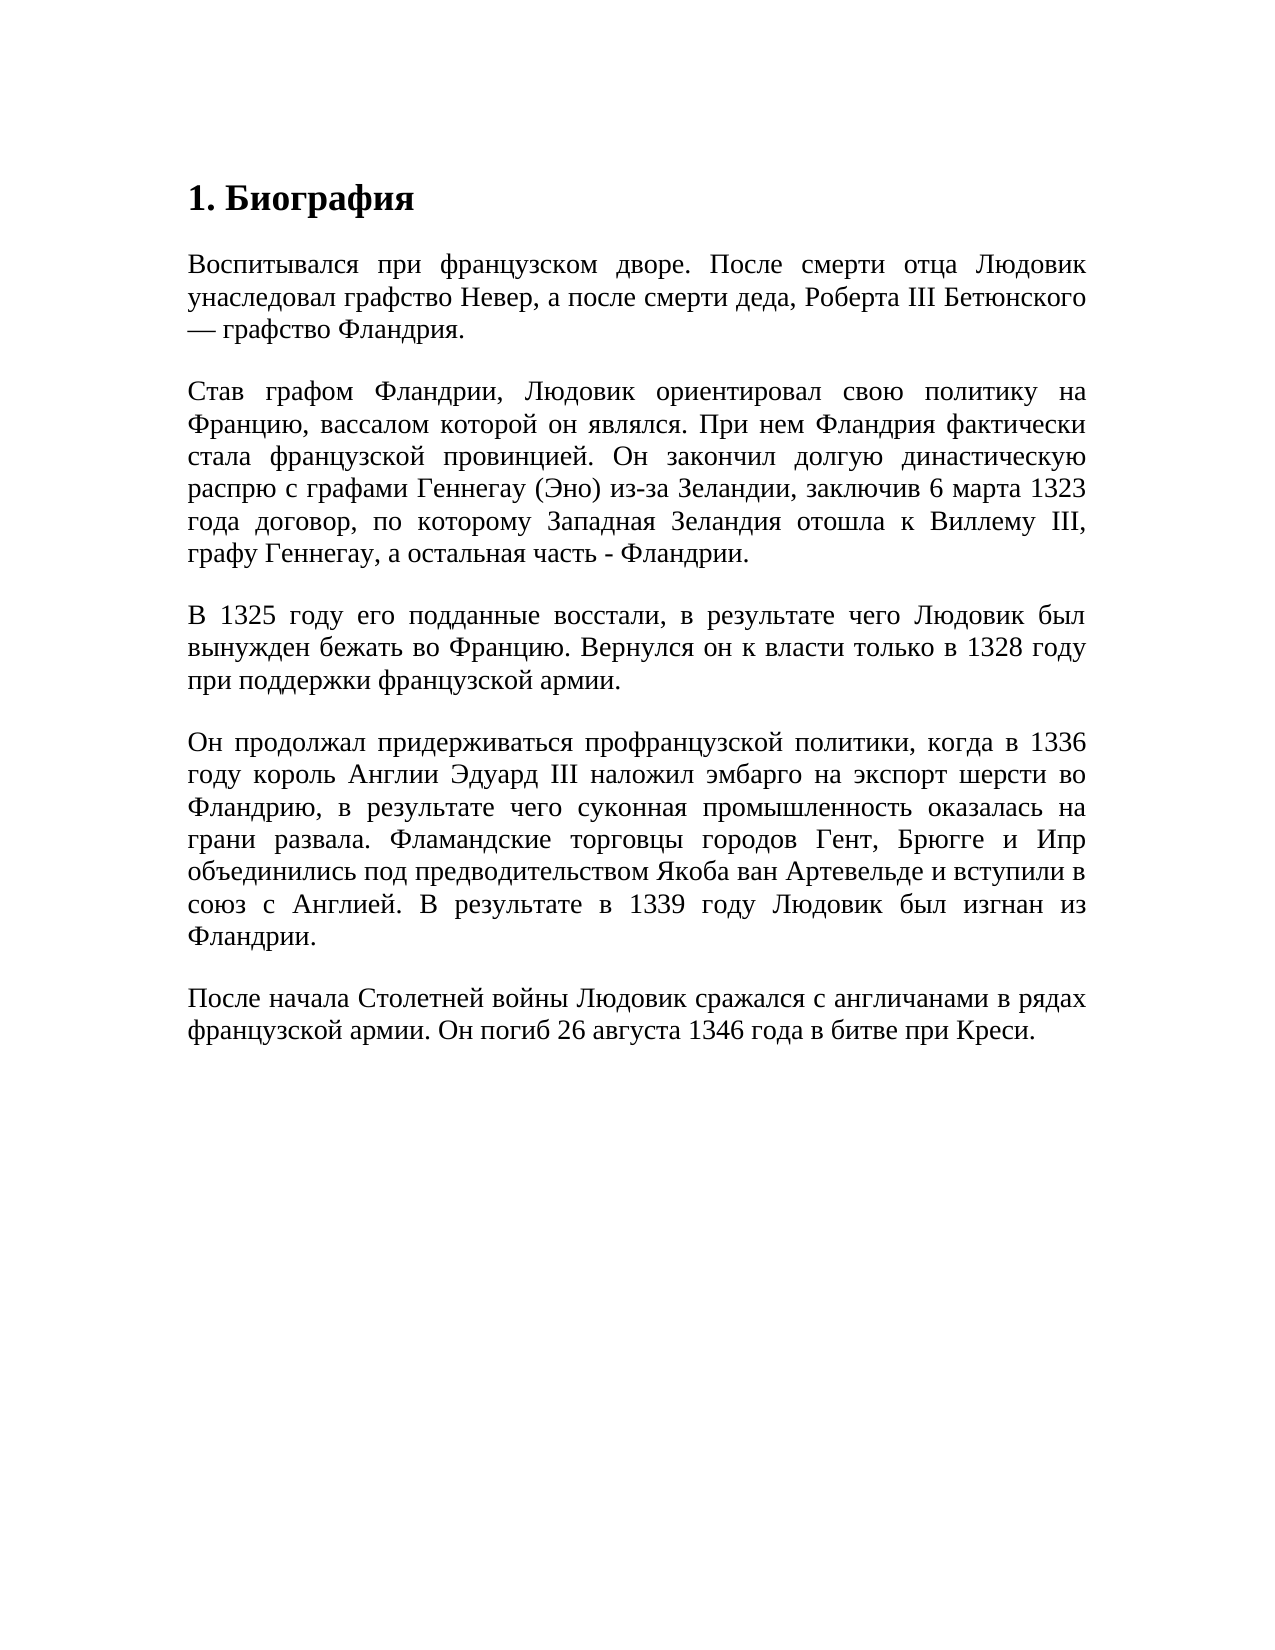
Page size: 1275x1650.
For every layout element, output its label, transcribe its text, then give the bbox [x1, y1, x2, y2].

text Он продолжал придерживаться профранцузской политики, когда в 1336 году король Англии Эдуард III наложил эмбарго на экспорт шерсти во Фландрию, в результате чего суконная промышленность оказалась на грани развала. Фламандские торговцы городов Гент, Брюгге и Ипр объединились под предводительством Якоба ван Артевельде и вступили в союз с Англией. В результате в 1339 году Людовик был изгнан из Фландрии. [187, 725, 1087, 952]
list 1. Биография [187, 175, 1087, 218]
text В 1325 году его подданные восстали, в результате чего Людовик был вынужден бежать во Францию. Вернулся он к власти только в 1328 году при поддержки французской армии. [187, 598, 1087, 695]
text Став графом Фландрии, Людовик ориентировал свою политику на Францию, вассалом которой он являлся. При нем Фландрия фактически стала французской провинцией. Он закончил долгую династическую распрю с графами Геннегау (Эно) из-за Зеландии, заключив 6 марта 1323 года договор, по которому Западная Зеландия отошла к Виллему III, графу Геннегау, а остальная часть - Фландрии. [187, 374, 1087, 569]
text После начала Столетней войны Людовик сражался с англичанами в рядах французской армии. Он погиб 26 августа 1346 года в битве при Креси. [187, 981, 1087, 1046]
text Воспитывался при французском дворе. После смерти отца Людовик унаследовал графство Невер, а после смерти деда, Роберта III Бетюнского — графство Фландрия. [187, 248, 1087, 345]
